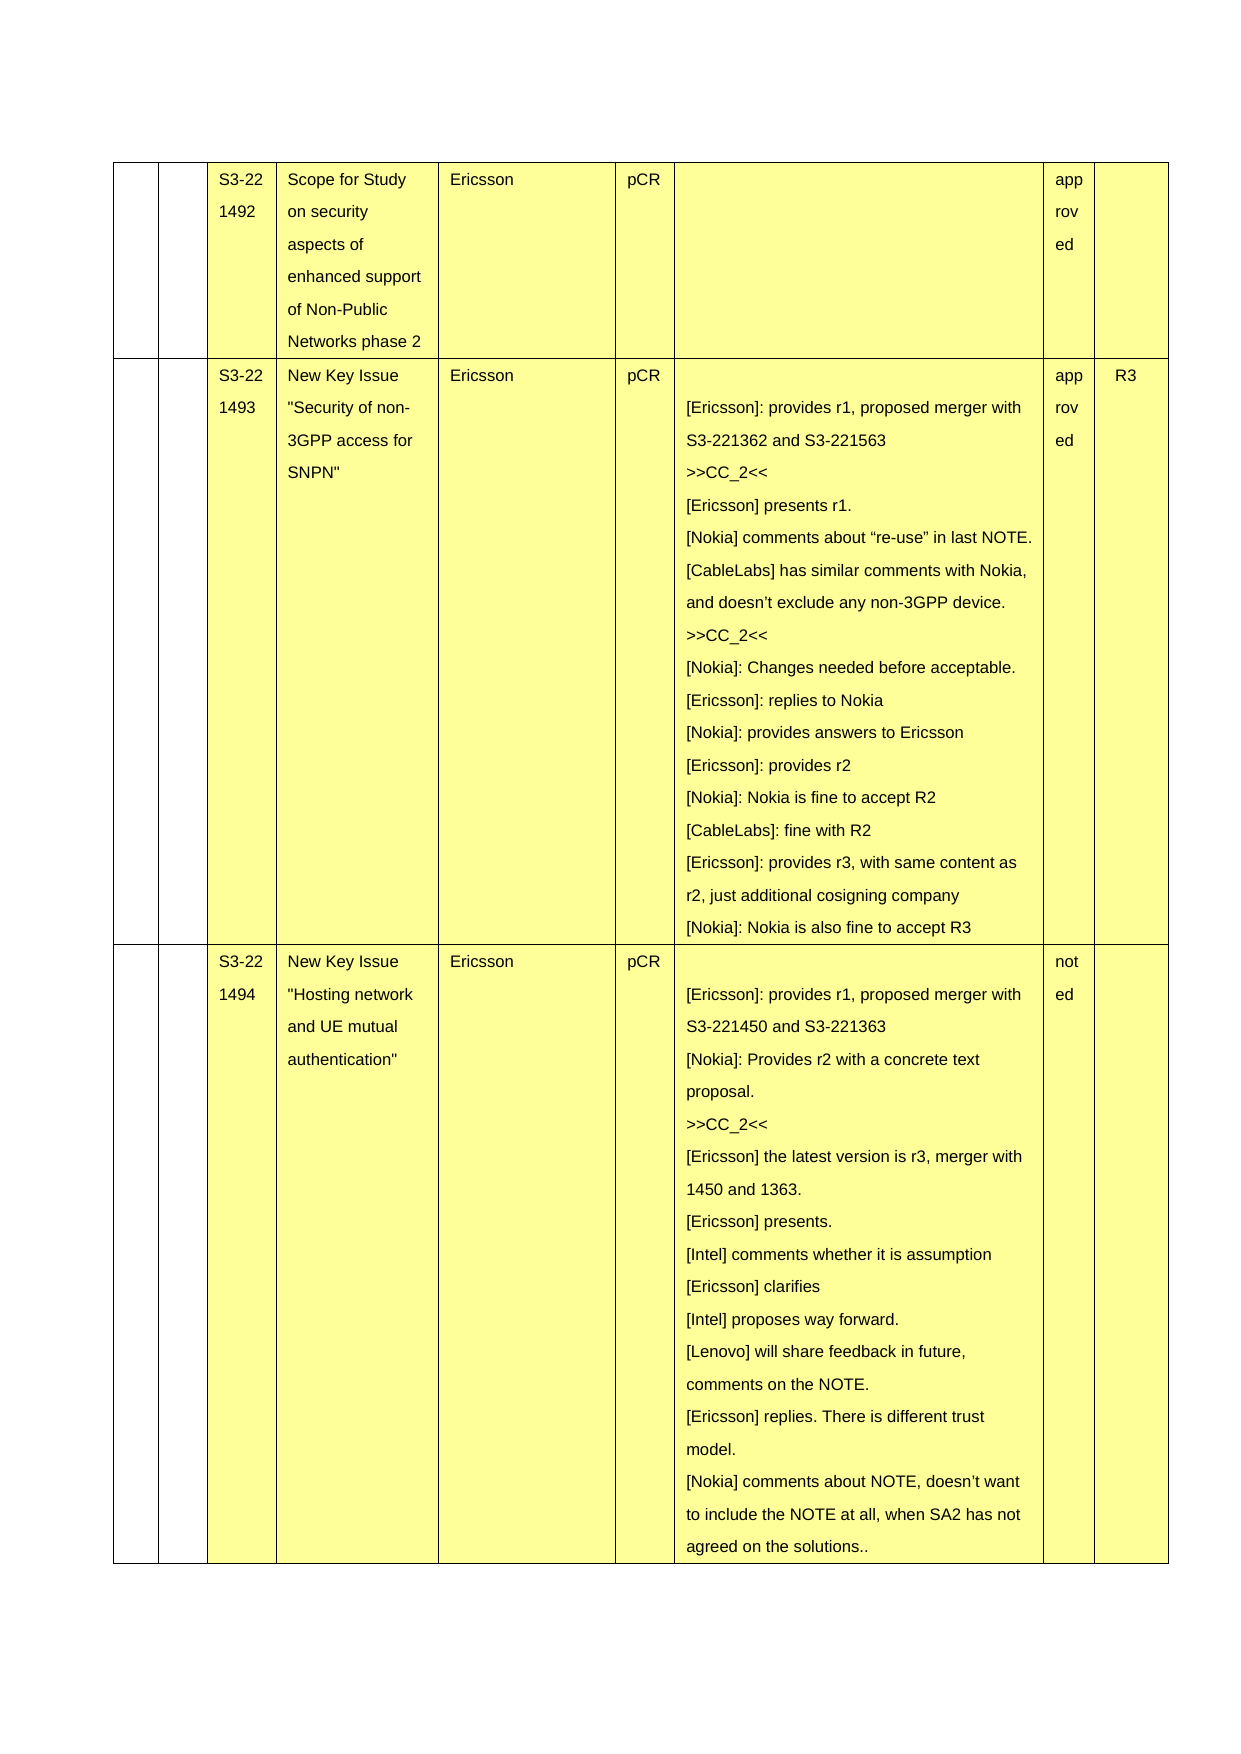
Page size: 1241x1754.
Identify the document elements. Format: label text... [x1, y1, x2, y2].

table_cell New Key Issue "Security of non-3GPP access for SNPN" [277, 359, 438, 944]
table_cell pCR [616, 945, 674, 1563]
table_cell [1095, 163, 1168, 358]
table_cell Scope for Study on security aspects of enhanced support of Non-Public Networks phase 2 [277, 163, 438, 358]
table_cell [277, 945, 438, 1563]
table_cell [159, 359, 207, 944]
table_cell Ericsson [439, 945, 615, 1563]
table_cell [114, 359, 158, 944]
table_cell [159, 163, 207, 358]
table_cell S3-221493 [208, 359, 276, 944]
table_cell Ericsson [439, 163, 615, 358]
table_cell [1095, 945, 1168, 1563]
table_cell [675, 945, 1043, 1563]
table_cell [Ericsson]: provides r1, proposed merger with S3-221362 and S3-221563 >>CC_2<< [Ericsson] presents r1. [Nokia] comments about “re-use” in last NOTE. [CableLabs] has similar comments with Nokia, and doesn’t exclude any non-3GPP device. >>CC_2<< [Nokia]: Changes needed before acceptable. [Ericsson]: replies to Nokia [Nokia]: provides answers to Ericsson [Ericsson]: provides r2 [Nokia]: Nokia is fine to accept R2 [CableLabs]: fine with R2 [Ericsson]: provides r3, with same content as r2, just additional cosigning company [Nokia]: Nokia is also fine to accept R3 [675, 359, 1043, 944]
table_cell [675, 163, 1043, 358]
table_cell [114, 163, 158, 358]
table_cell approved [1044, 163, 1094, 358]
table_cell approved [1044, 359, 1094, 944]
table_cell Ericsson [439, 359, 615, 944]
table_cell pCR [616, 163, 674, 358]
table_cell [159, 945, 207, 1563]
table_cell S3-221492 [208, 163, 276, 358]
table_cell [114, 945, 158, 1563]
table_cell pCR [616, 359, 674, 944]
table_cell S3-221494 [208, 945, 276, 1563]
table_cell noted [1044, 945, 1094, 1563]
table_cell R3 [1095, 359, 1168, 944]
